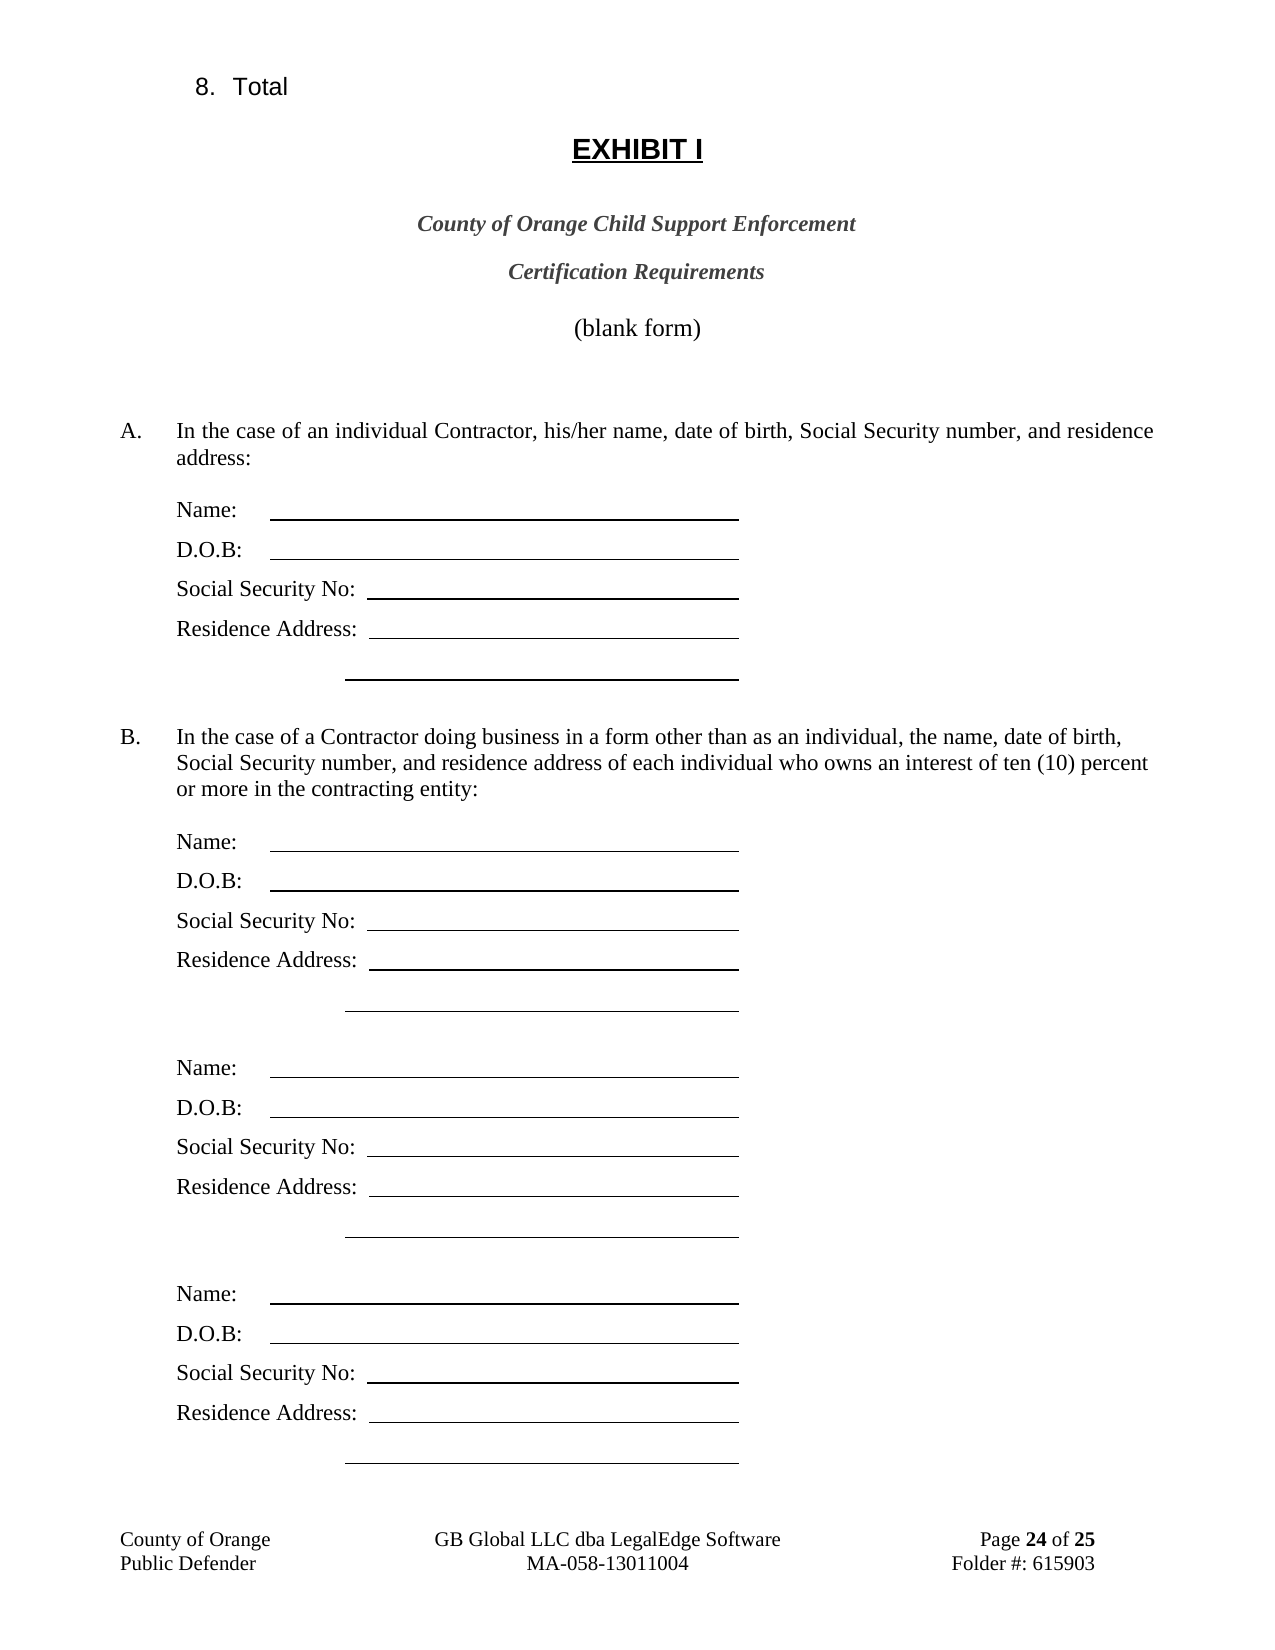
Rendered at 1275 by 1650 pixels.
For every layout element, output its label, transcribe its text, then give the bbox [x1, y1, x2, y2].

text D.O.B: [120, 868, 1155, 894]
text Social Security No: [120, 576, 1155, 602]
text Social Security No: [120, 1133, 1155, 1159]
list In the case of a Contractor doing business in a form other than as an individual, the name, date of birth, Social Security number, and residence address of each individual who owns an interest of ten (10) percent or more in the contracting entity: [120, 723, 1155, 802]
text (blank form) [120, 313, 1155, 342]
text D.O.B: [120, 536, 1155, 562]
text Residence Address: [120, 1173, 1155, 1199]
text Residence Address: [120, 947, 1155, 973]
list In the case of an individual Contractor, his/her name, date of birth, Social Security number, and residence address: [120, 417, 1155, 470]
title Total [195, 75, 1155, 100]
text Social Security No: [120, 1359, 1155, 1386]
text Name: [176, 1054, 1155, 1081]
text Name: [176, 1280, 1155, 1307]
title EXHIBIT I [120, 140, 1155, 165]
subtitle County of Orange Child Support Enforcement [120, 211, 1155, 237]
text Name: [176, 828, 1155, 854]
subtitle Certification Requirements [120, 258, 1155, 284]
text Name: [176, 497, 1155, 523]
text Social Security No: [120, 907, 1155, 933]
text Residence Address: [120, 1399, 1155, 1425]
text D.O.B: [120, 1320, 1155, 1346]
text D.O.B: [120, 1094, 1155, 1120]
text Residence Address: [120, 615, 1155, 641]
